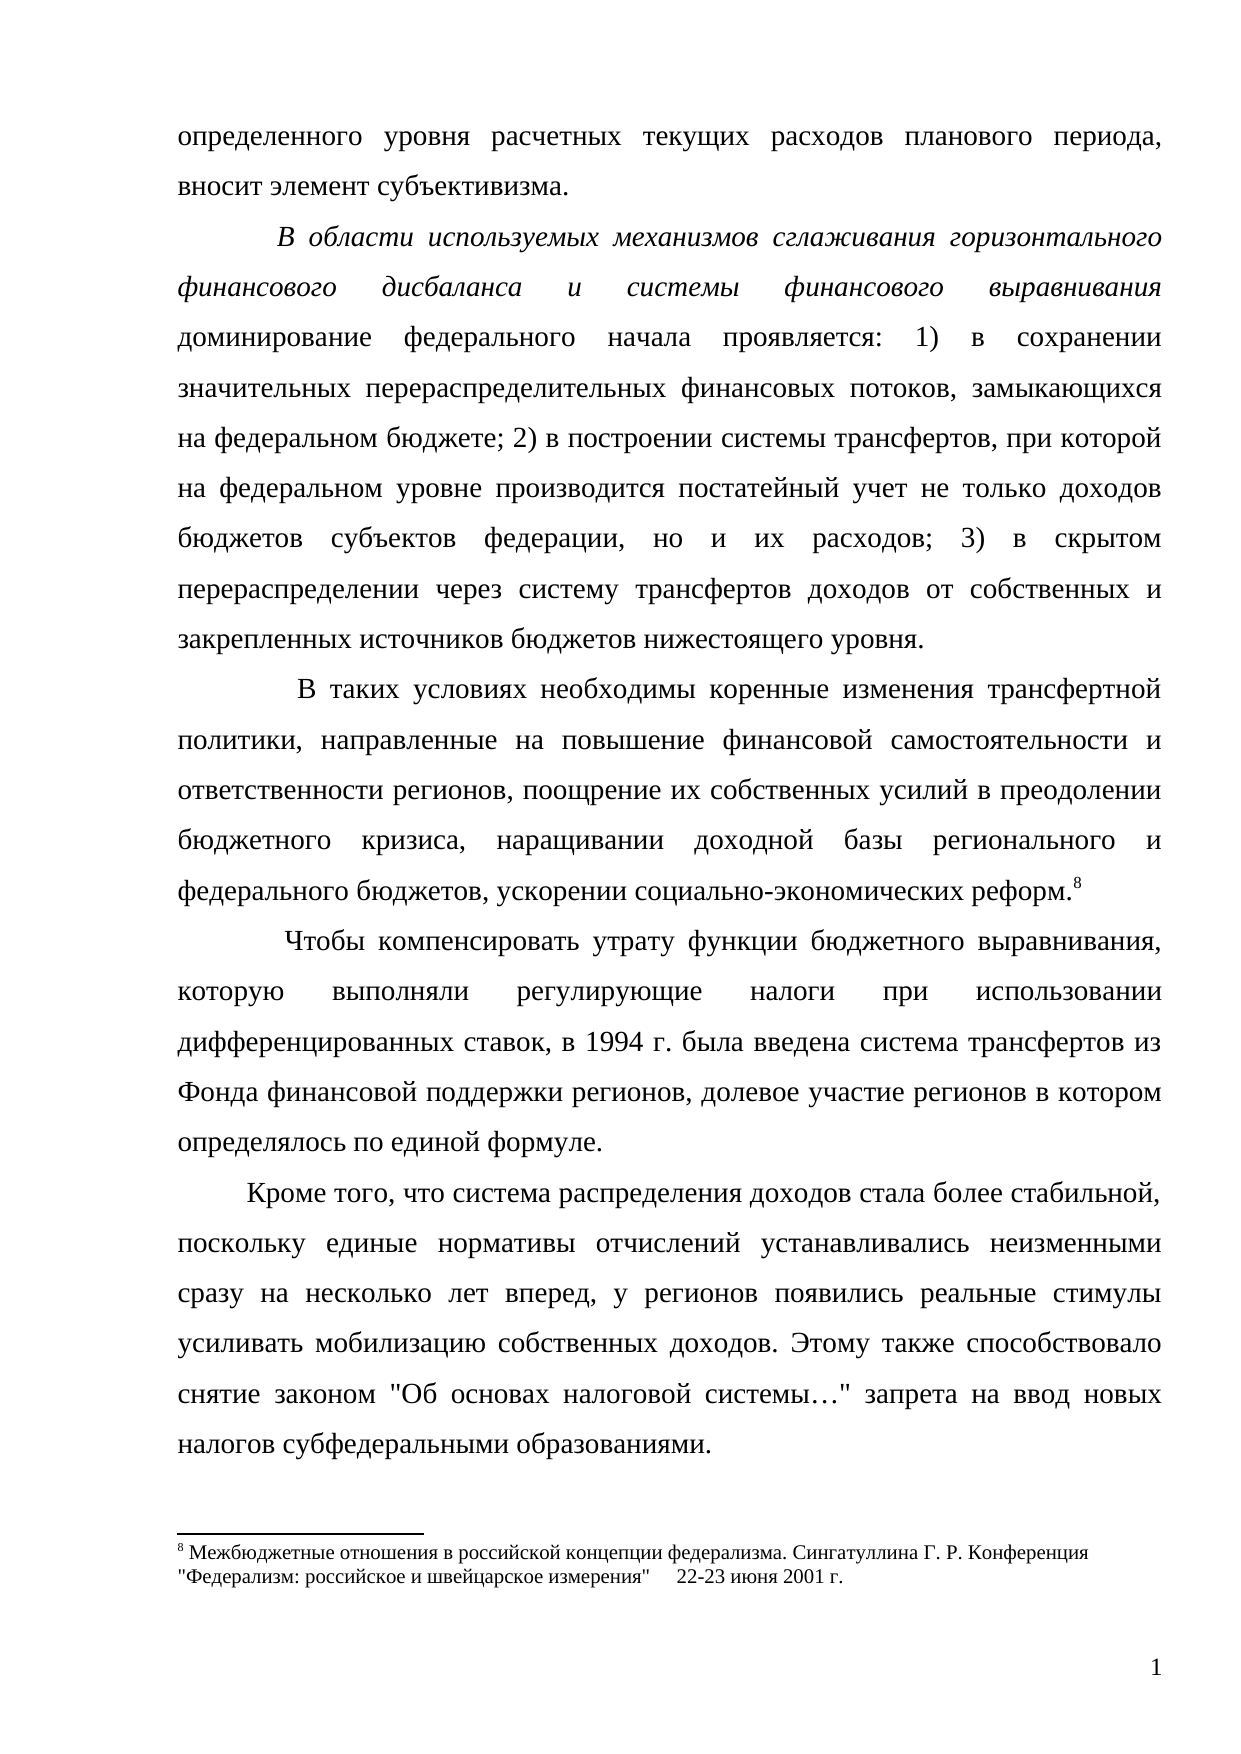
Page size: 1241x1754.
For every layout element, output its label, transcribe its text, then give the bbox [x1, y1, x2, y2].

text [177, 118, 1162, 202]
text В таких условиях необходимы коренные изменения трансфертной политики, направленные на повышение финансовой самостоятельности и ответственности регионов, поощрение их собственных усилий в преодолении бюджетного кризиса, наращивании доходной базы регионального и федерального бюджетов, ускорении социально-экономических реформ. [177, 672, 1162, 906]
text В области используемых механизмов сглаживания горизонтального финансового дисбаланса и системы финансового выравнивания доминирование федерального начала проявляется: 1) в сохранении значительных перераспределительных финансовых потоков, замыкающихся на федеральном бюджете; 2) в построении системы трансфертов, при которой на федеральном уровне производится постатейный учет не только доходов бюджетов субъектов федерации, но и их расходов; 3) в скрытом перераспределении через систему трансфертов доходов от собственных и закрепленных источников бюджетов нижестоящего уровня. [177, 219, 1162, 655]
text Кроме того, что система распределения доходов стала более стабильной, поскольку единые нормативы отчислений устанавливались неизменными сразу на несколько лет вперед, у регионов появились реальные стимулы усиливать мобилизацию собственных доходов. Этому также способствовало снятие законом "Об основах налоговой системы…" запрета на ввод новых налогов субфедеральными образованиями. [177, 1175, 1162, 1460]
text Чтобы компенсировать утрату функции бюджетного выравнивания, которую выполняли регулирующие налоги при использовании дифференцированных ставок, в 1994 г. была введена система трансфертов из Фонда финансовой поддержки регионов, долевое участие регионов в котором определялось по единой формуле. [177, 923, 1162, 1158]
